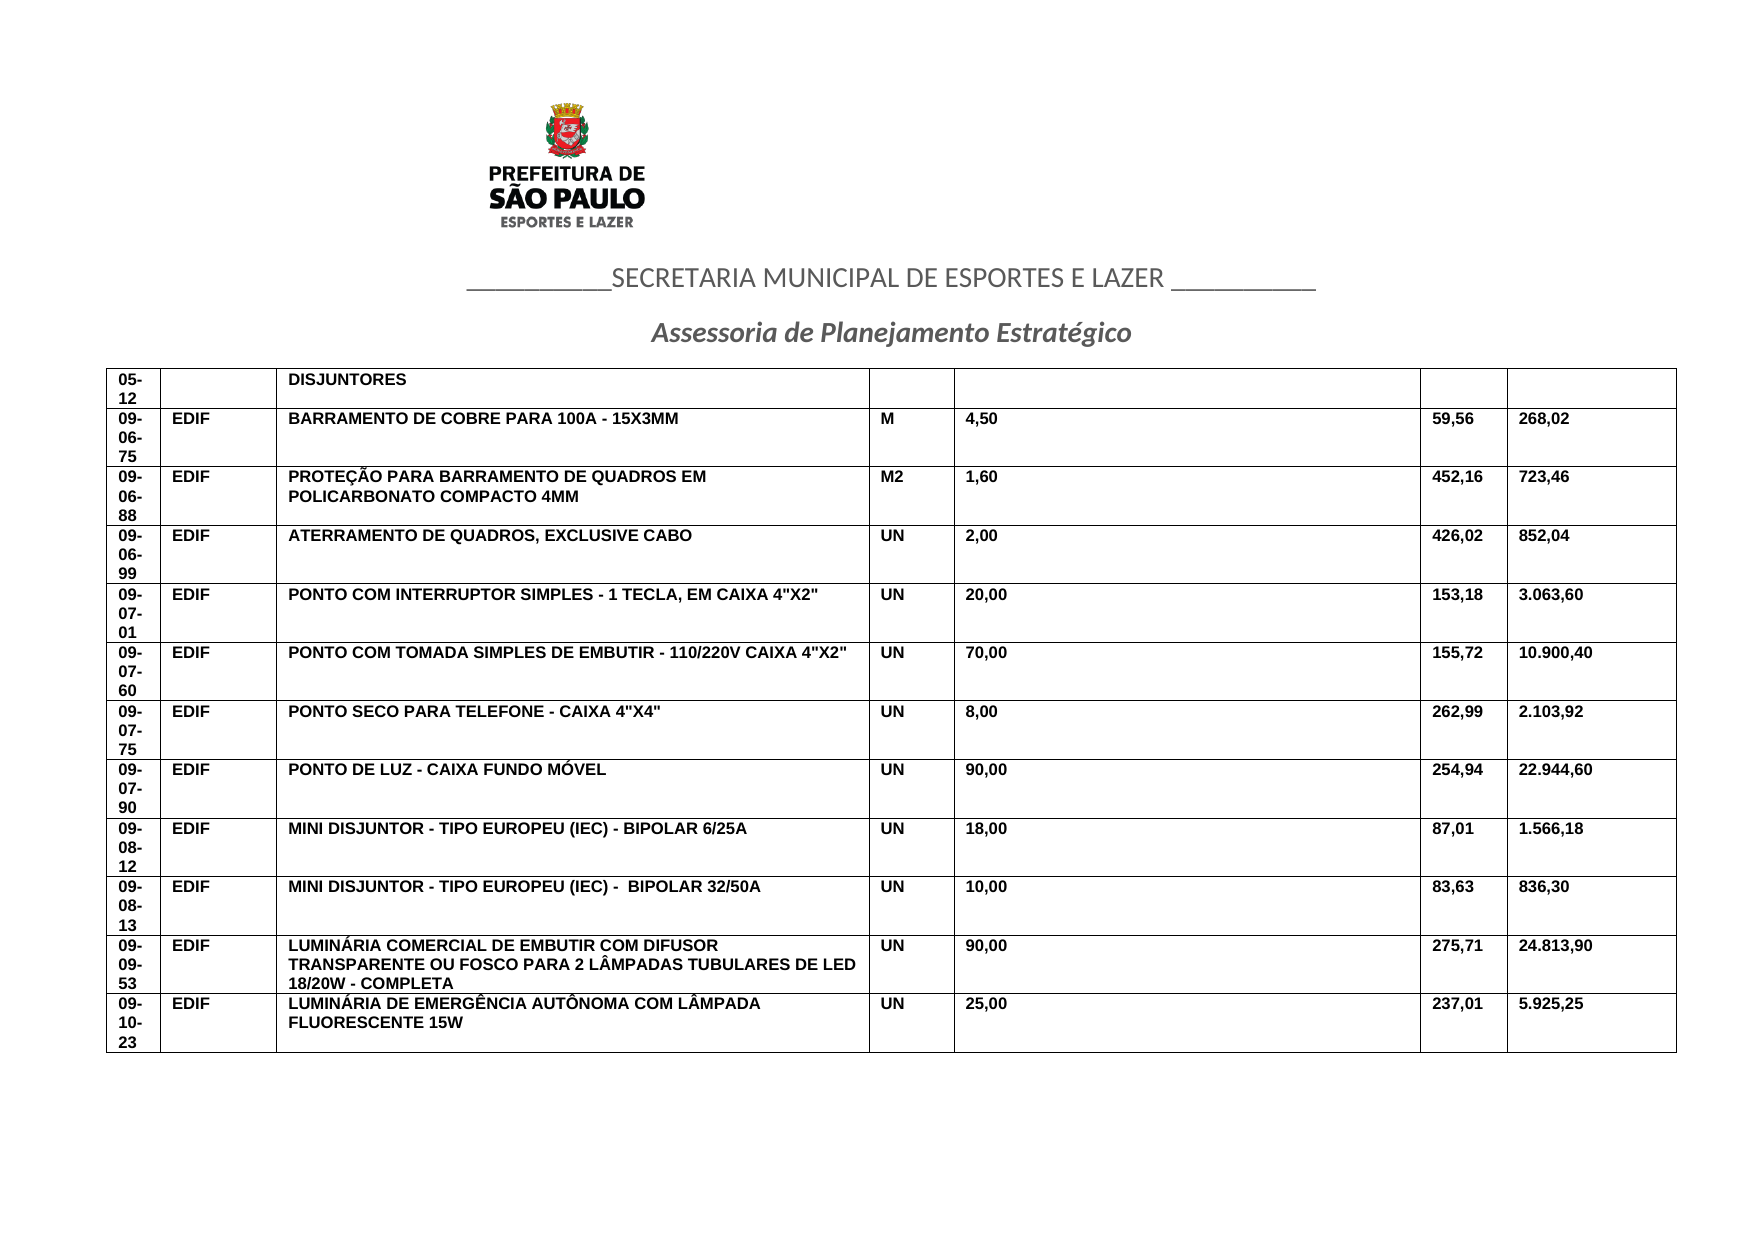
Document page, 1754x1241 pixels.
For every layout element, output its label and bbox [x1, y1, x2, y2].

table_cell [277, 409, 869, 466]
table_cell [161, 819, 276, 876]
picture [454, 81, 680, 250]
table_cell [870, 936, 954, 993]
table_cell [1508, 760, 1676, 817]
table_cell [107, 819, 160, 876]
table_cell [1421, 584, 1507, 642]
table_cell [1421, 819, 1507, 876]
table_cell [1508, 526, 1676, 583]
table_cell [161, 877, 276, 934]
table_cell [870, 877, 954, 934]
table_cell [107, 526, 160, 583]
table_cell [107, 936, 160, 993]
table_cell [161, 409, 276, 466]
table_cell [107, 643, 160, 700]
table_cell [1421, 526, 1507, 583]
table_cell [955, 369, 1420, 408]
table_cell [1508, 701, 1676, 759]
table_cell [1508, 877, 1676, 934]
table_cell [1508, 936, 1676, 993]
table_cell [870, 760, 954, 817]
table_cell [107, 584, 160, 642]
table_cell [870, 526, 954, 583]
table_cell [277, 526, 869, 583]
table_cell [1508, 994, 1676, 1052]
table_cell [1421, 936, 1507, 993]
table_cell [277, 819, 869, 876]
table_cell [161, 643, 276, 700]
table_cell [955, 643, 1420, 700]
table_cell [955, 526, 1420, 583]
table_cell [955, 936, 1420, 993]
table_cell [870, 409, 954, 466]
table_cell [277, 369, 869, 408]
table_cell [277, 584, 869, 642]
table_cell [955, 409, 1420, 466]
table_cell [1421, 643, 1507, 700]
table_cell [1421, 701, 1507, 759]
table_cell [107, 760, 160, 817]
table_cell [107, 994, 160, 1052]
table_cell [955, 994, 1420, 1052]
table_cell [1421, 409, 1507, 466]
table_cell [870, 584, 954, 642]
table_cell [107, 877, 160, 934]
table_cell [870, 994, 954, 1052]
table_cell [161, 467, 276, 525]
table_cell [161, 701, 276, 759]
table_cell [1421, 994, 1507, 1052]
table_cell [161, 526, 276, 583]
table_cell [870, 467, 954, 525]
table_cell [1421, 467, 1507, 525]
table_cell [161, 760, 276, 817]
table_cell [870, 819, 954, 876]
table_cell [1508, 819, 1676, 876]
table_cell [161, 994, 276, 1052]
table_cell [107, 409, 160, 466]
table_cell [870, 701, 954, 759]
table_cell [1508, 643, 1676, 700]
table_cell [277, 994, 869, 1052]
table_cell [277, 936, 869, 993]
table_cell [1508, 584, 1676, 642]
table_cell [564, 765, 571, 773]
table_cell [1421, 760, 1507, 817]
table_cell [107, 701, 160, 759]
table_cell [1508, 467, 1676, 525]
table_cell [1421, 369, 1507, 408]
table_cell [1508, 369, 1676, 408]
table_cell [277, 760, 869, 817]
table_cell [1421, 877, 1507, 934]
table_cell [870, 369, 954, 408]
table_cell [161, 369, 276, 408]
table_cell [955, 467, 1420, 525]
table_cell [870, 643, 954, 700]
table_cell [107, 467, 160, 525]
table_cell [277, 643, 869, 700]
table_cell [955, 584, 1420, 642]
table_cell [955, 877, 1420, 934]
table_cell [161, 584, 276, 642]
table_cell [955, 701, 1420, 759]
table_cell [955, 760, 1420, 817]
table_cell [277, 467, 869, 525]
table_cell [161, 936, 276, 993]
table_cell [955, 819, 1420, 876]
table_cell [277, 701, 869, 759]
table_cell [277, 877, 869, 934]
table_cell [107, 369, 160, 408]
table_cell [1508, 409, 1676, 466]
